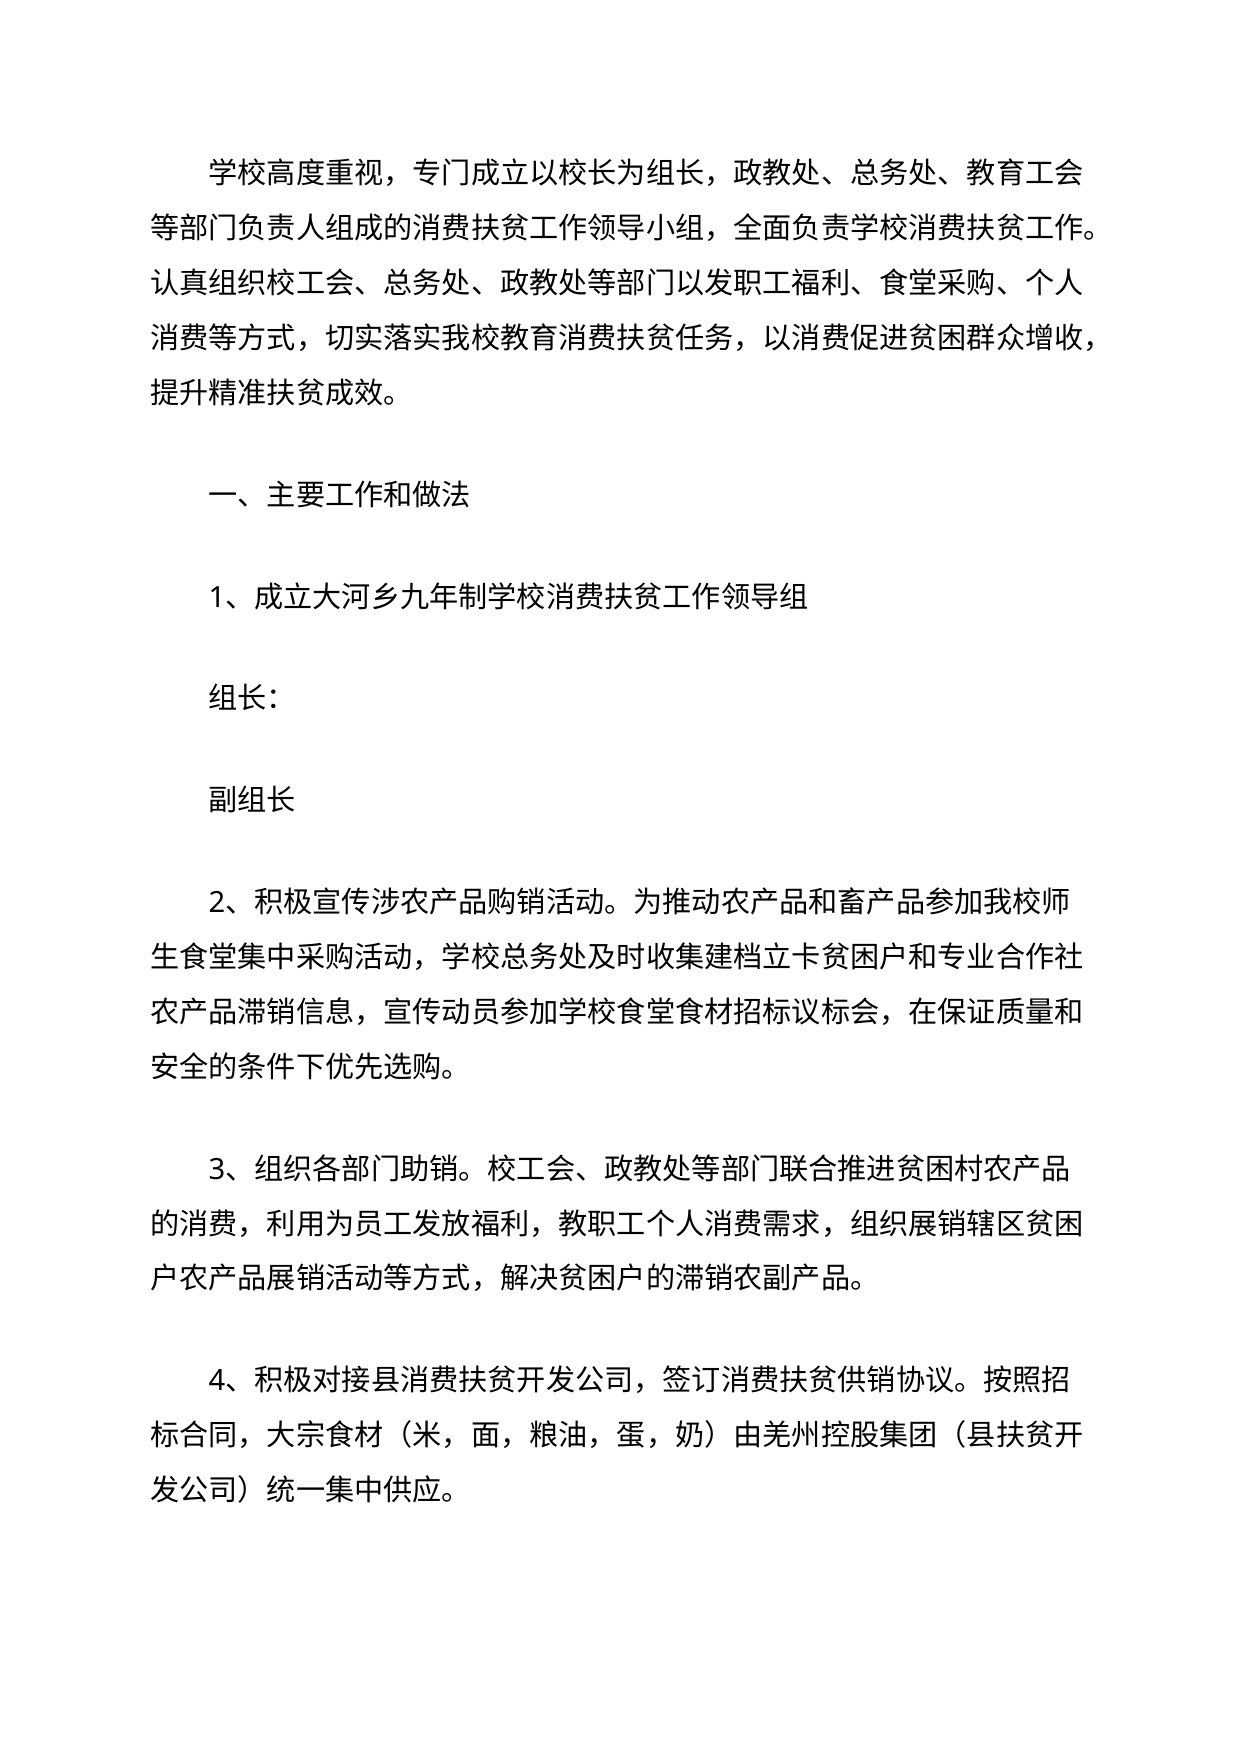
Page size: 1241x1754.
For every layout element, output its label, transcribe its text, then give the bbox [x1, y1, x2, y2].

text 组长： [150, 675, 1090, 717]
text 4、积极对接县消费扶贫开发公司，签订消费扶贫供销协议。按照招标合同，大宗食材（米，面，粮油，蛋，奶）由羌州控股集团（县扶贫开发公司）统一集中供应。 [150, 1357, 1090, 1509]
text 一、主要工作和做法 [150, 471, 1090, 514]
text 2、积极宣传涉农产品购销活动。为推动农产品和畜产品参加我校师生食堂集中采购活动，学校总务处及时收集建档立卡贫困户和专业合作社农产品滞销信息，宣传动员参加学校食堂食材招标议标会，在保证质量和安全的条件下优先选购。 [150, 879, 1090, 1086]
text 3、组织各部门助销。校工会、政教处等部门联合推进贫困村农产品的消费，利用为员工发放福利，教职工个人消费需求，组织展销辖区贫困户农产品展销活动等方式，解决贫困户的滞销农副产品。 [150, 1145, 1090, 1297]
text 副组长 [150, 777, 1090, 819]
text 学校高度重视，专门成立以校长为组长，政教处、总务处、教育工会等部门负责人组成的消费扶贫工作领导小组，全面负责学校消费扶贫工作。认真组织校工会、总务处、政教处等部门以发职工福利、食堂采购、个人消费等方式，切实落实我校教育消费扶贫任务，以消费促进贫困群众增收，提升精准扶贫成效。 [150, 150, 1090, 412]
text 1、成立大河乡九年制学校消费扶贫工作领导组 [150, 573, 1090, 616]
